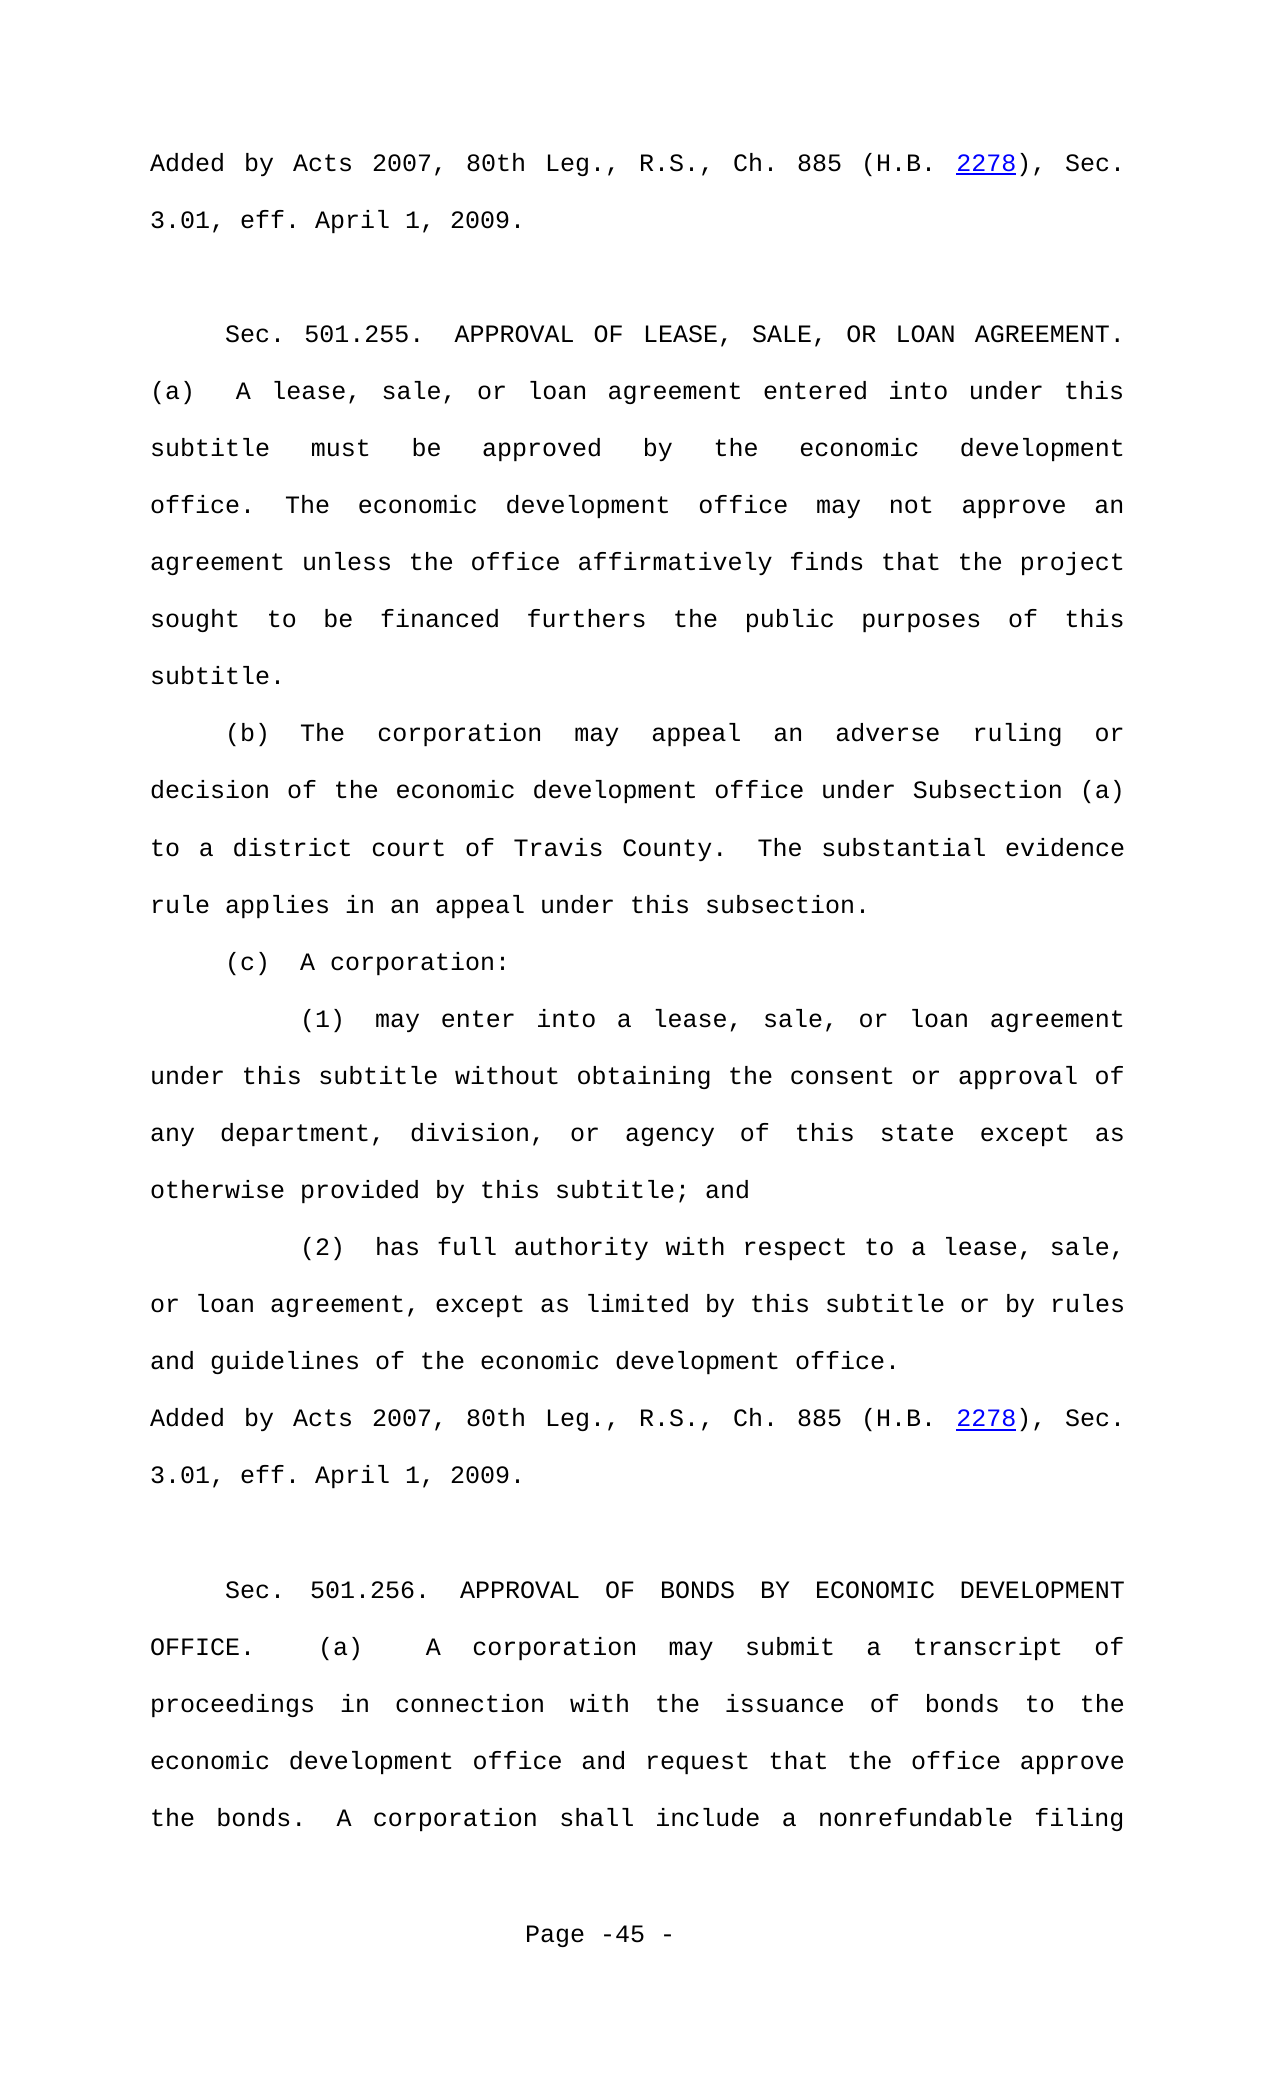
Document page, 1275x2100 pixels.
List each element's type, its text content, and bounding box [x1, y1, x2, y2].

text (2) has full authority with respect to a lease, sale, or loan agreement, except as limited by this subtitle or by rules and guidelines of the economic development office. [150, 1234, 1125, 1377]
text (1) may enter into a lease, sale, or loan agreement under this subtitle without obtaining the consent or approval of any department, division, or agency of this state except as otherwise provided by this subtitle; and [150, 1006, 1125, 1206]
text Added by Acts 2007, 80th Leg., R.S., Ch. 885 (H.B. 2278), Sec. 3.01, eff. April 1, 2009. [150, 1406, 1125, 1491]
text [150, 1577, 1125, 1834]
text (c) A corporation: [150, 949, 1125, 978]
text (b) The corporation may appeal an adverse ruling or decision of the economic development office under Subsection (a) to a district court of Travis County. The substantial evidence rule applies in an appeal under this subsection. [150, 721, 1125, 921]
text Sec. 501.255. APPROVAL OF LEASE, SALE, OR LOAN AGREEMENT. (a) A lease, sale, or loan agreement entered into under this subtitle must be approved by the economic development office. The economic development office may not approve an agreement unless the office affirmatively finds that the project sought to be financed furthers the public purposes of this subtitle. [150, 321, 1125, 692]
text Added by Acts 2007, 80th Leg., R.S., Ch. 885 (H.B. 2278), Sec. 3.01, eff. April 1, 2009. [150, 150, 1125, 236]
